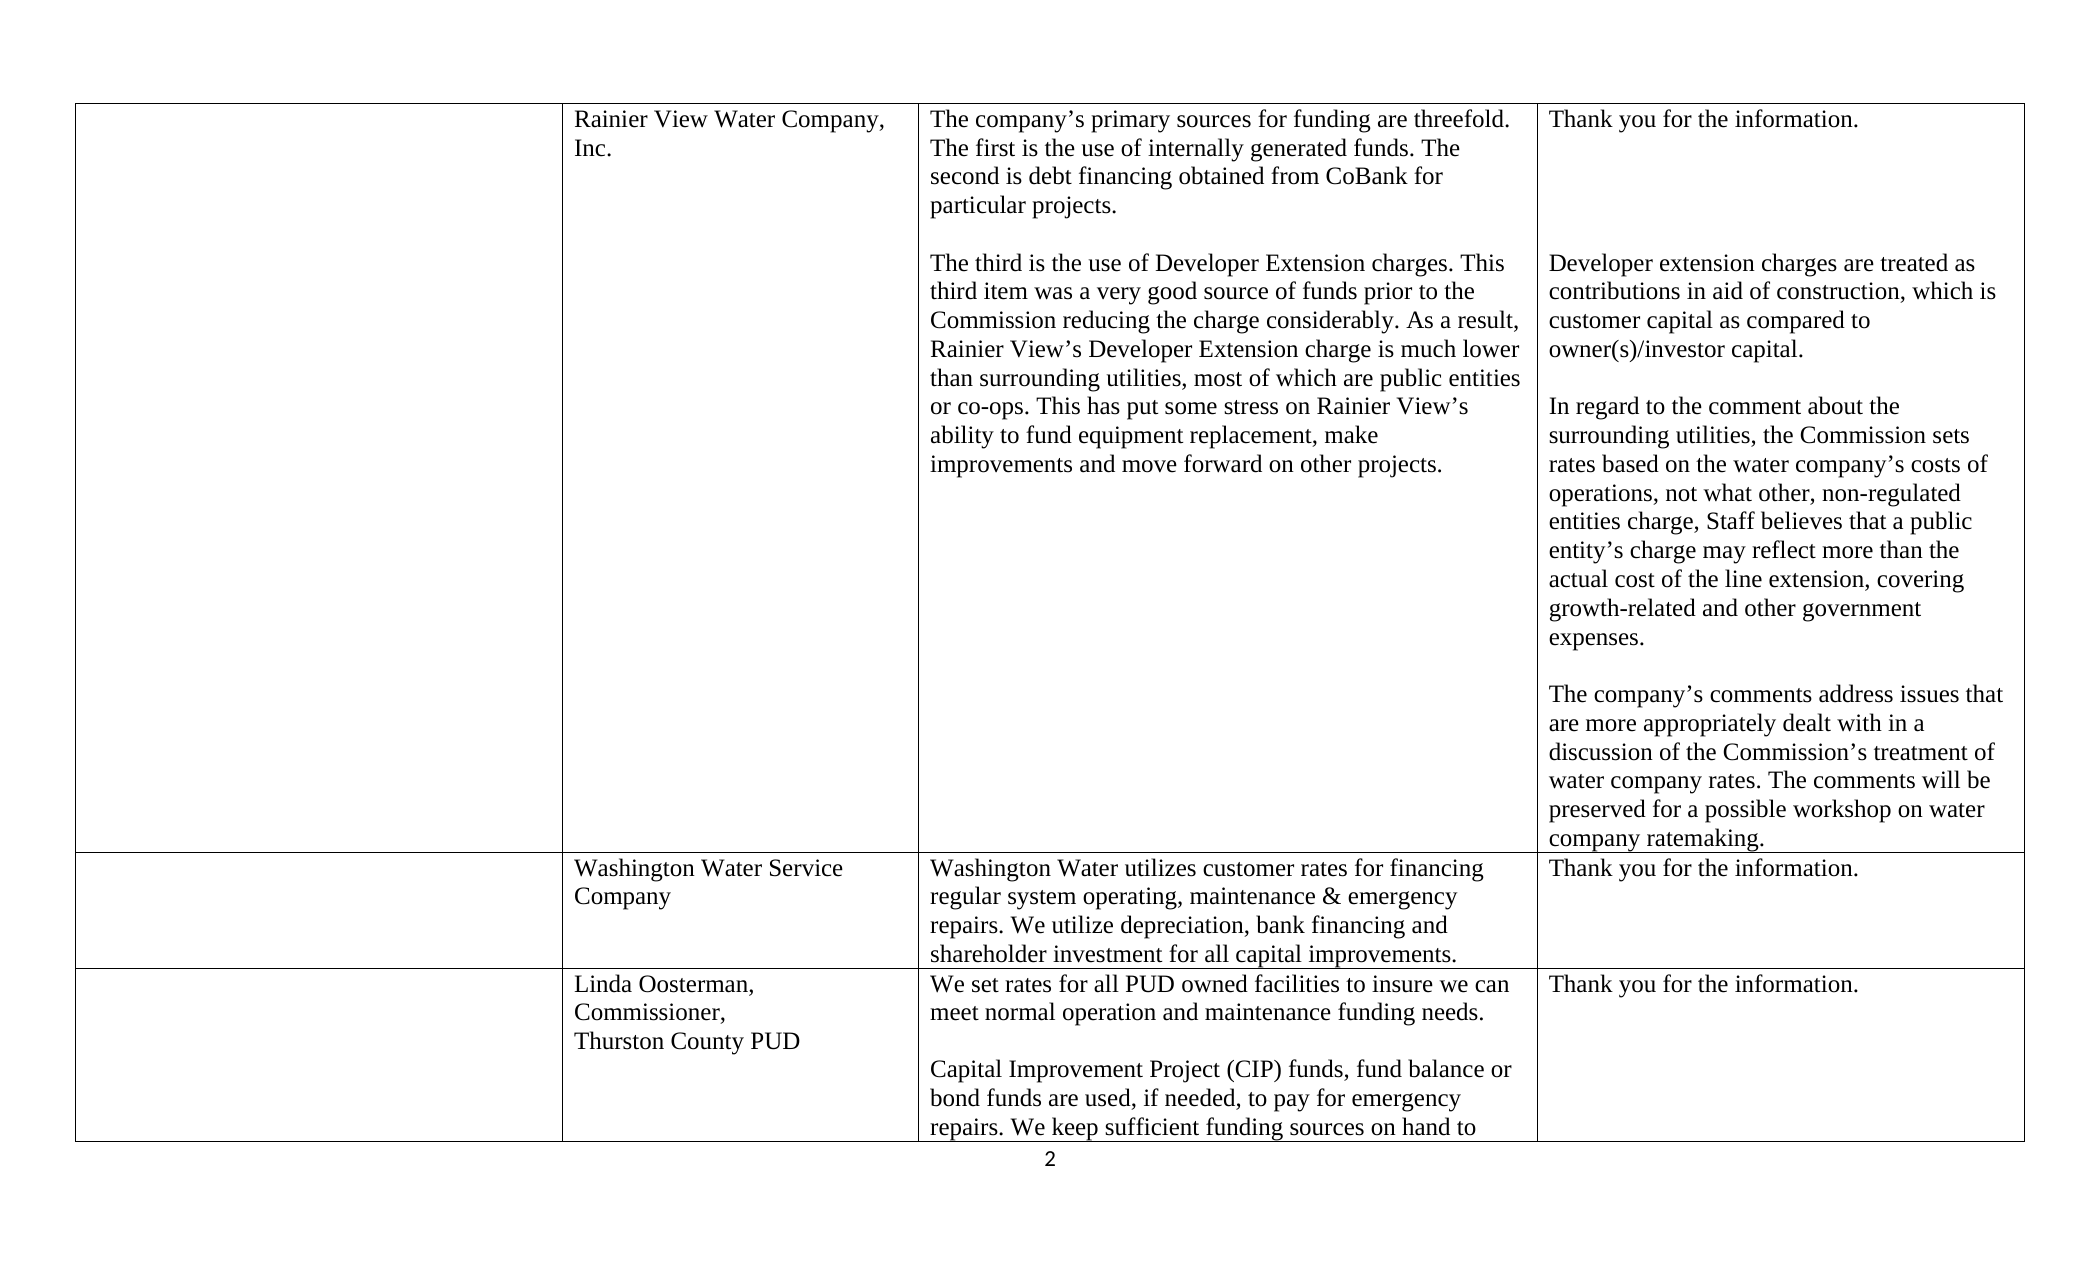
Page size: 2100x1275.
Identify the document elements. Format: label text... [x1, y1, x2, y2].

table_cell Thank you for the information. [1538, 853, 2024, 968]
table_header Rainier View Water Company, Inc. [563, 104, 918, 852]
table_cell Washington Water utilizes customer rates for financing regular system operating, maintenance & emergency repairs. We utilize depreciation, bank financing and shareholder investment for all capital improvements. [919, 853, 1537, 968]
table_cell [1538, 969, 2024, 1141]
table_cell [563, 969, 918, 1141]
table_cell [76, 969, 562, 1141]
table_cell [76, 853, 562, 968]
table_header [76, 104, 562, 852]
table_cell Washington Water Service Company [563, 853, 918, 968]
table_header Thank you for the information. Developer extension charges are treated as contributions in aid of construction, which is customer capital as compared to owner(s)/investor capital. In regard to the comment about the surrounding utilities, the Commission sets rates based on the water company’s costs of operations, not what other, non-regulated entities charge, Staff believes that a public entity’s charge may reflect more than the actual cost of the line extension, covering growth-related and other government expenses. The company’s comments address issues that are more appropriately dealt with in a discussion of the Commission’s treatment of water company rates. The comments will be preserved for a possible workshop on water company ratemaking. [1538, 104, 2024, 852]
table_header The company’s primary sources for funding are threefold. The first is the use of internally generated funds. The second is debt financing obtained from CoBank for particular projects. The third is the use of Developer Extension charges. This third item was a very good source of funds prior to the Commission reducing the charge considerably. As a result, Rainier View’s Developer Extension charge is much lower than surrounding utilities, most of which are public entities or co-ops. This has put some stress on Rainier View’s ability to fund equipment replacement, make improvements and move forward on other projects. [919, 104, 1537, 852]
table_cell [919, 969, 1537, 1141]
